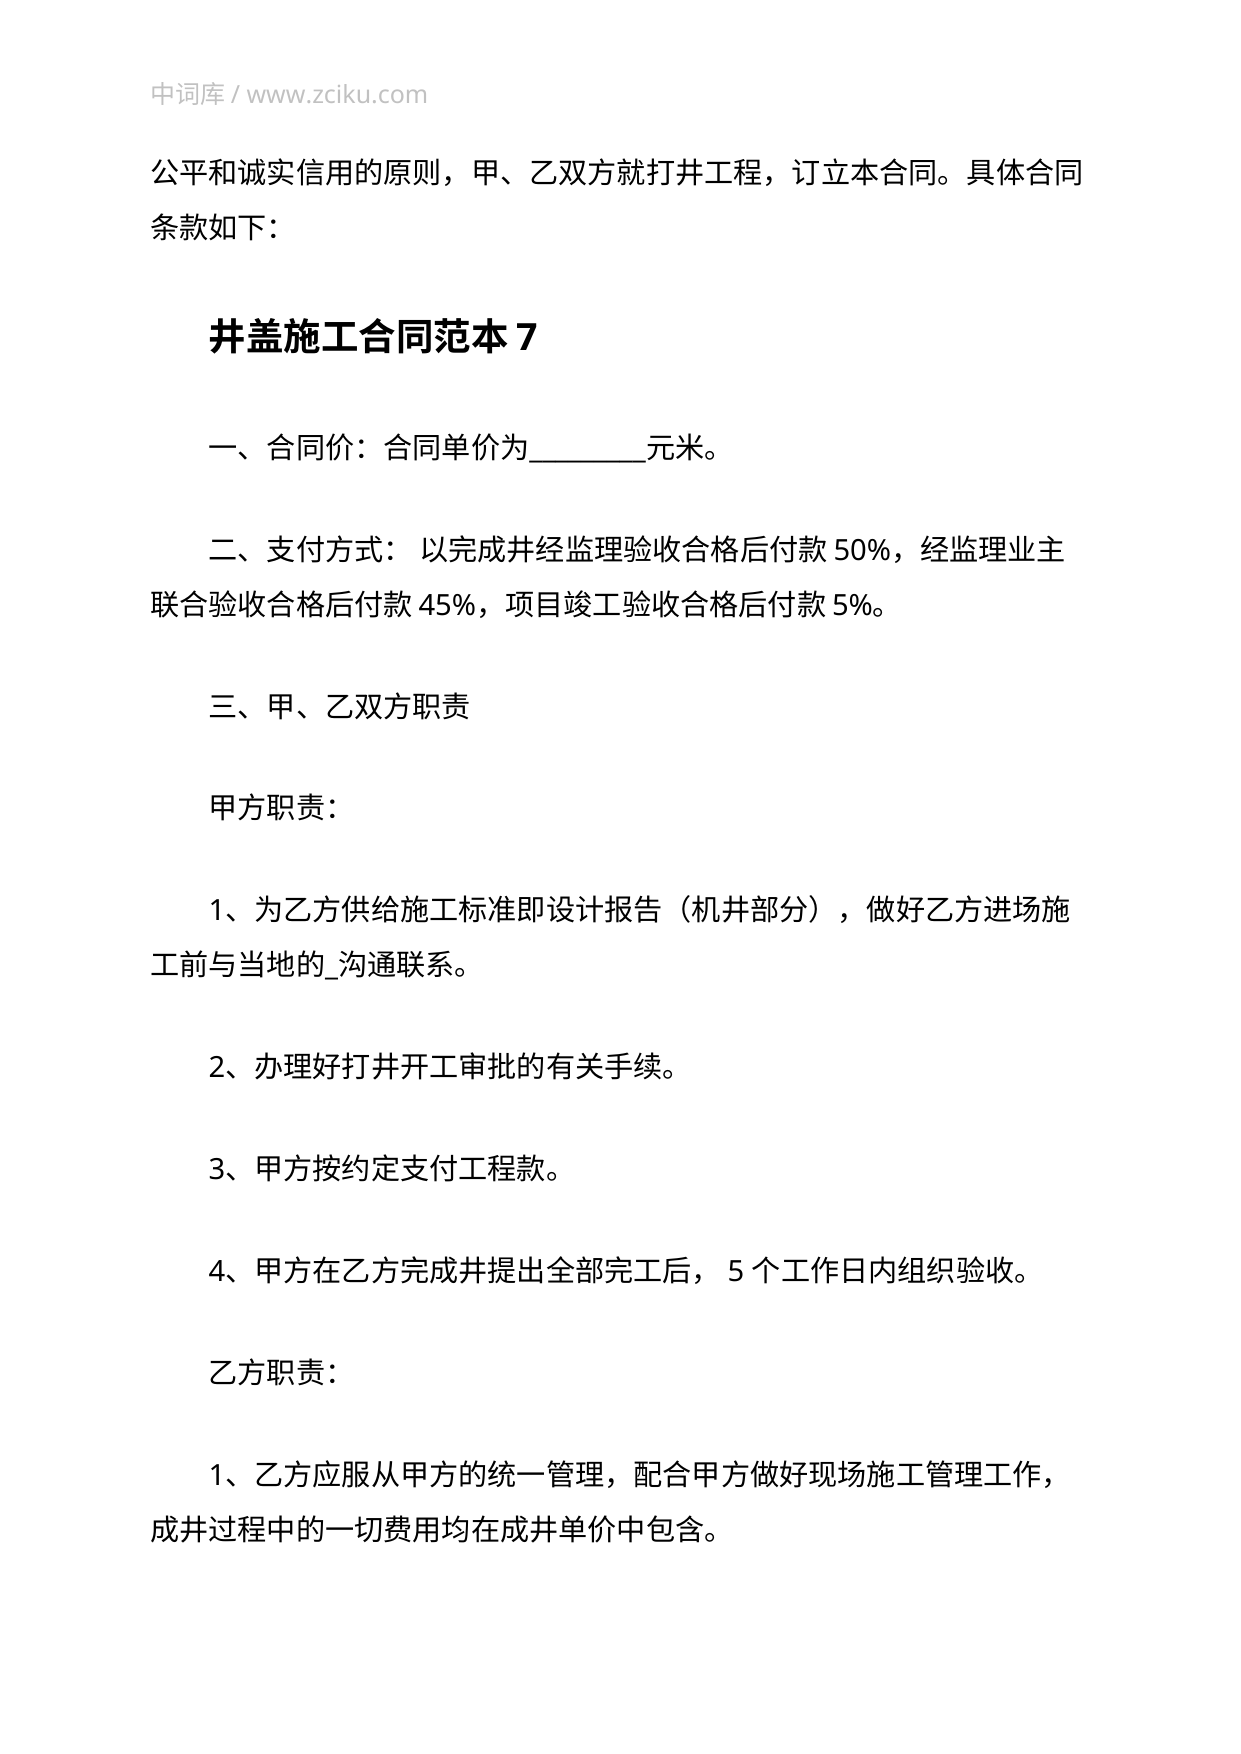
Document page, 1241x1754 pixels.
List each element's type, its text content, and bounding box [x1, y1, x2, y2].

text 三、甲、乙双方职责 [150, 683, 1090, 726]
text 甲方职责： [150, 785, 1090, 827]
text 1、为乙方供给施工标准即设计报告（机井部分），做好乙方进场施工前与当地的_沟通联系。 [150, 887, 1090, 984]
text 井盖施工合同范本7 [150, 307, 1090, 361]
text 一、合同价：合同单价为_________元米。 [150, 424, 1090, 467]
text 二、支付方式： 以完成井经监理验收合格后付款50%，经监理业主联合验收合格后付款45%，项目竣工验收合格后付款5%。 [150, 526, 1090, 624]
text 3、甲方按约定支付工程款。 [150, 1146, 1090, 1188]
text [150, 150, 1090, 247]
text 1、乙方应服从甲方的统一管理，配合甲方做好现场施工管理工作，成井过程中的一切费用均在成井单价中包含。 [150, 1451, 1090, 1549]
text 4、甲方在乙方完成井提出全部完工后， 5 个工作日内组织验收。 [150, 1248, 1090, 1290]
text 2、办理好打井开工审批的有关手续。 [150, 1044, 1090, 1086]
text 乙方职责： [150, 1350, 1090, 1392]
